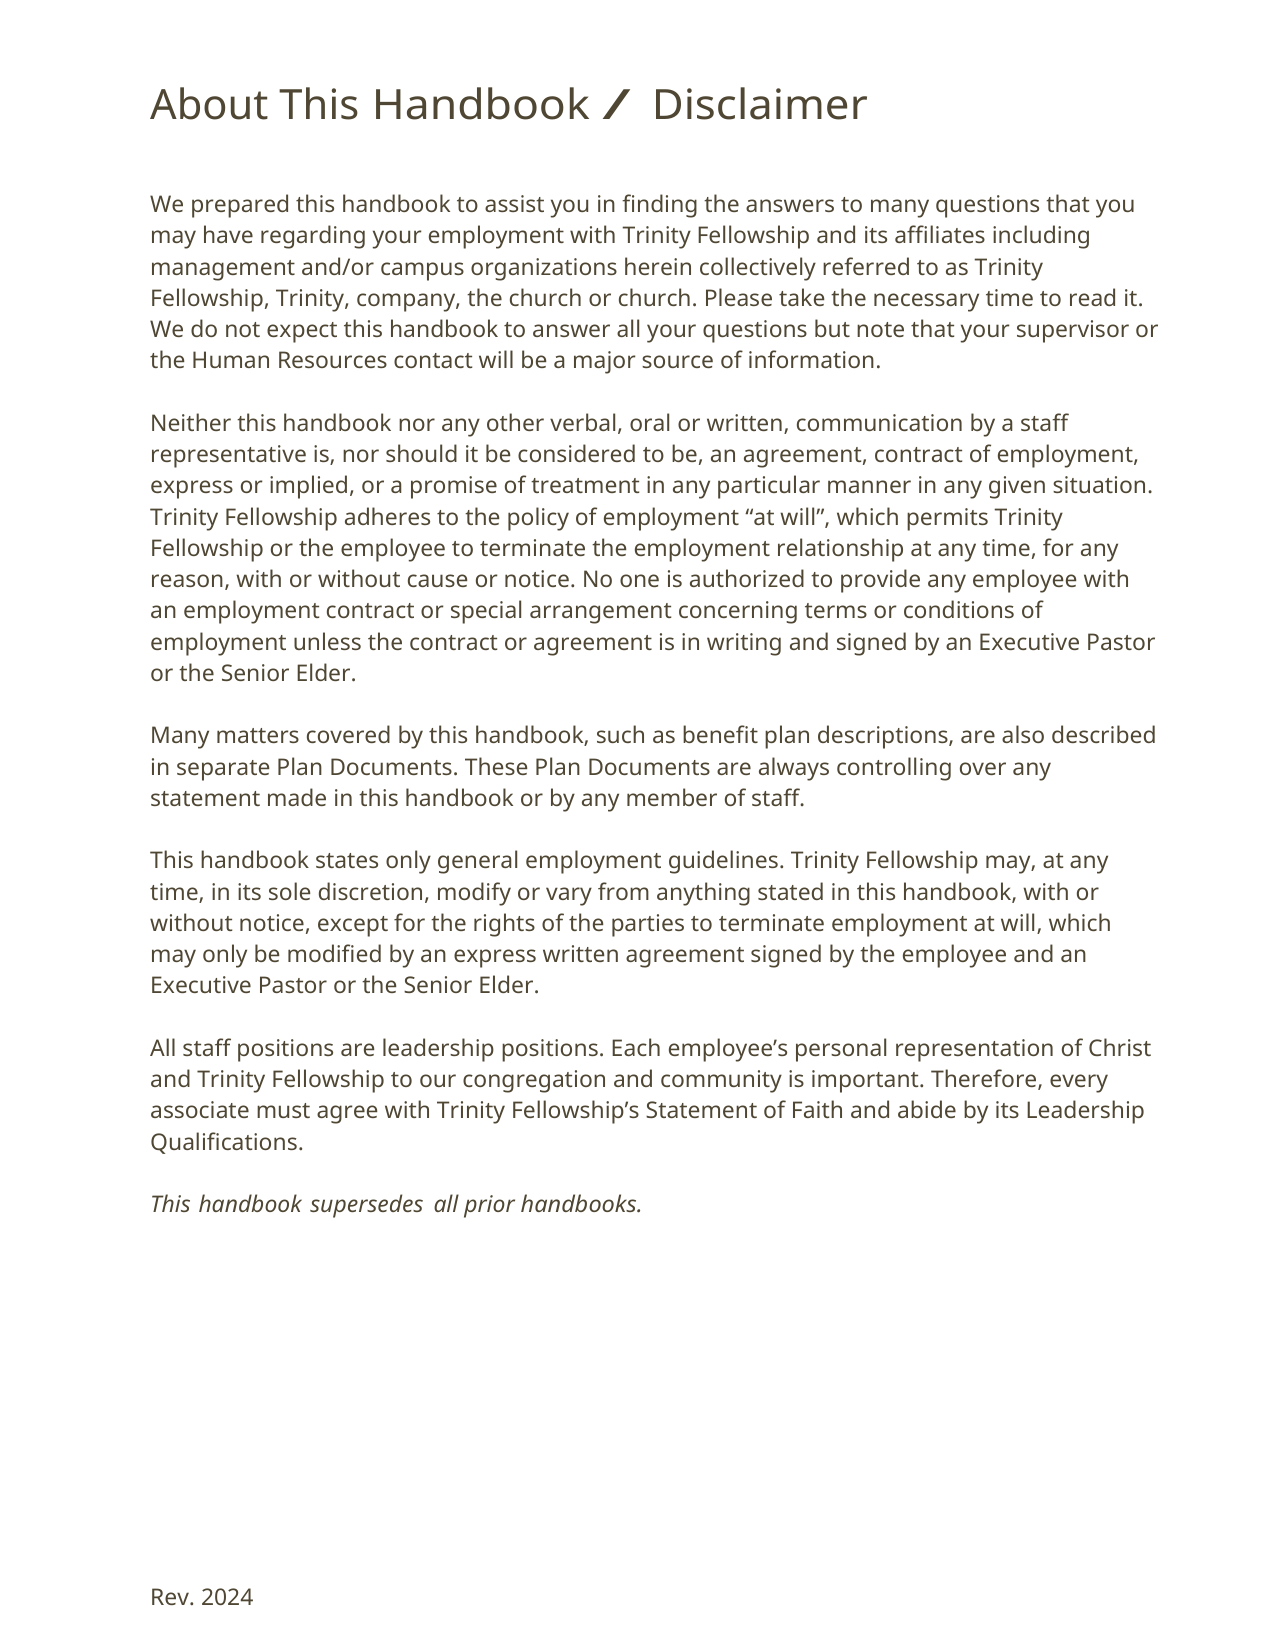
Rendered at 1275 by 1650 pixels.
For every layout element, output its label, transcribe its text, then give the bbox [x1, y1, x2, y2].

text This handbook states only general employment guidelines. Trinity Fellowship may, at any time, in its sole discretion, modify or vary from anything stated in this handbook, with or without notice, except for the rights of the parties to terminate employment at will, which may only be modified by an express written agreement signed by the employee and an Executive Pastor or the Senior Elder. [150, 844, 1162, 1001]
text Neither this handbook nor any other verbal, oral or written, communication by a staff representative is, nor should it be considered to be, an agreement, contract of employment, express or implied, or a promise of treatment in any particular manner in any given situation. Trinity Fellowship adheres to the policy of employment “at will”, which permits Trinity Fellowship or the employee to terminate the employment relationship at any time, for any reason, with or without cause or notice. No one is authorized to provide any employee with an employment contract or special arrangement concerning terms or conditions of employment unless the contract or agreement is in writing and signed by an Executive Pastor or the Senior Elder. [150, 407, 1162, 688]
text All staff positions are leadership positions. Each employee’s personal representation of Christ and Trinity Fellowship to our congregation and community is important. Therefore, every associate must agree with Trinity Fellowship’s Statement of Faith and abide by its Leadership Qualifications. [150, 1032, 1162, 1157]
text Many matters covered by this handbook, such as benefit plan descriptions, are also described in separate Plan Documents. These Plan Documents are always controlling over any statement made in this handbook or by any member of staff. [150, 719, 1162, 813]
subtitle About This Handbook / Disclaimer [150, 75, 1162, 132]
text This handbook supersedes all prior handbooks. [150, 1188, 1162, 1219]
text We prepared this handbook to assist you in finding the answers to many questions that you may have regarding your employment with Trinity Fellowship and its affiliates including management and/or campus organizations herein collectively referred to as Trinity Fellowship, Trinity, company, the church or church. Please take the necessary time to read it. We do not expect this handbook to answer all your questions but note that your supervisor or the Human Resources contact will be a major source of information. [150, 188, 1162, 376]
